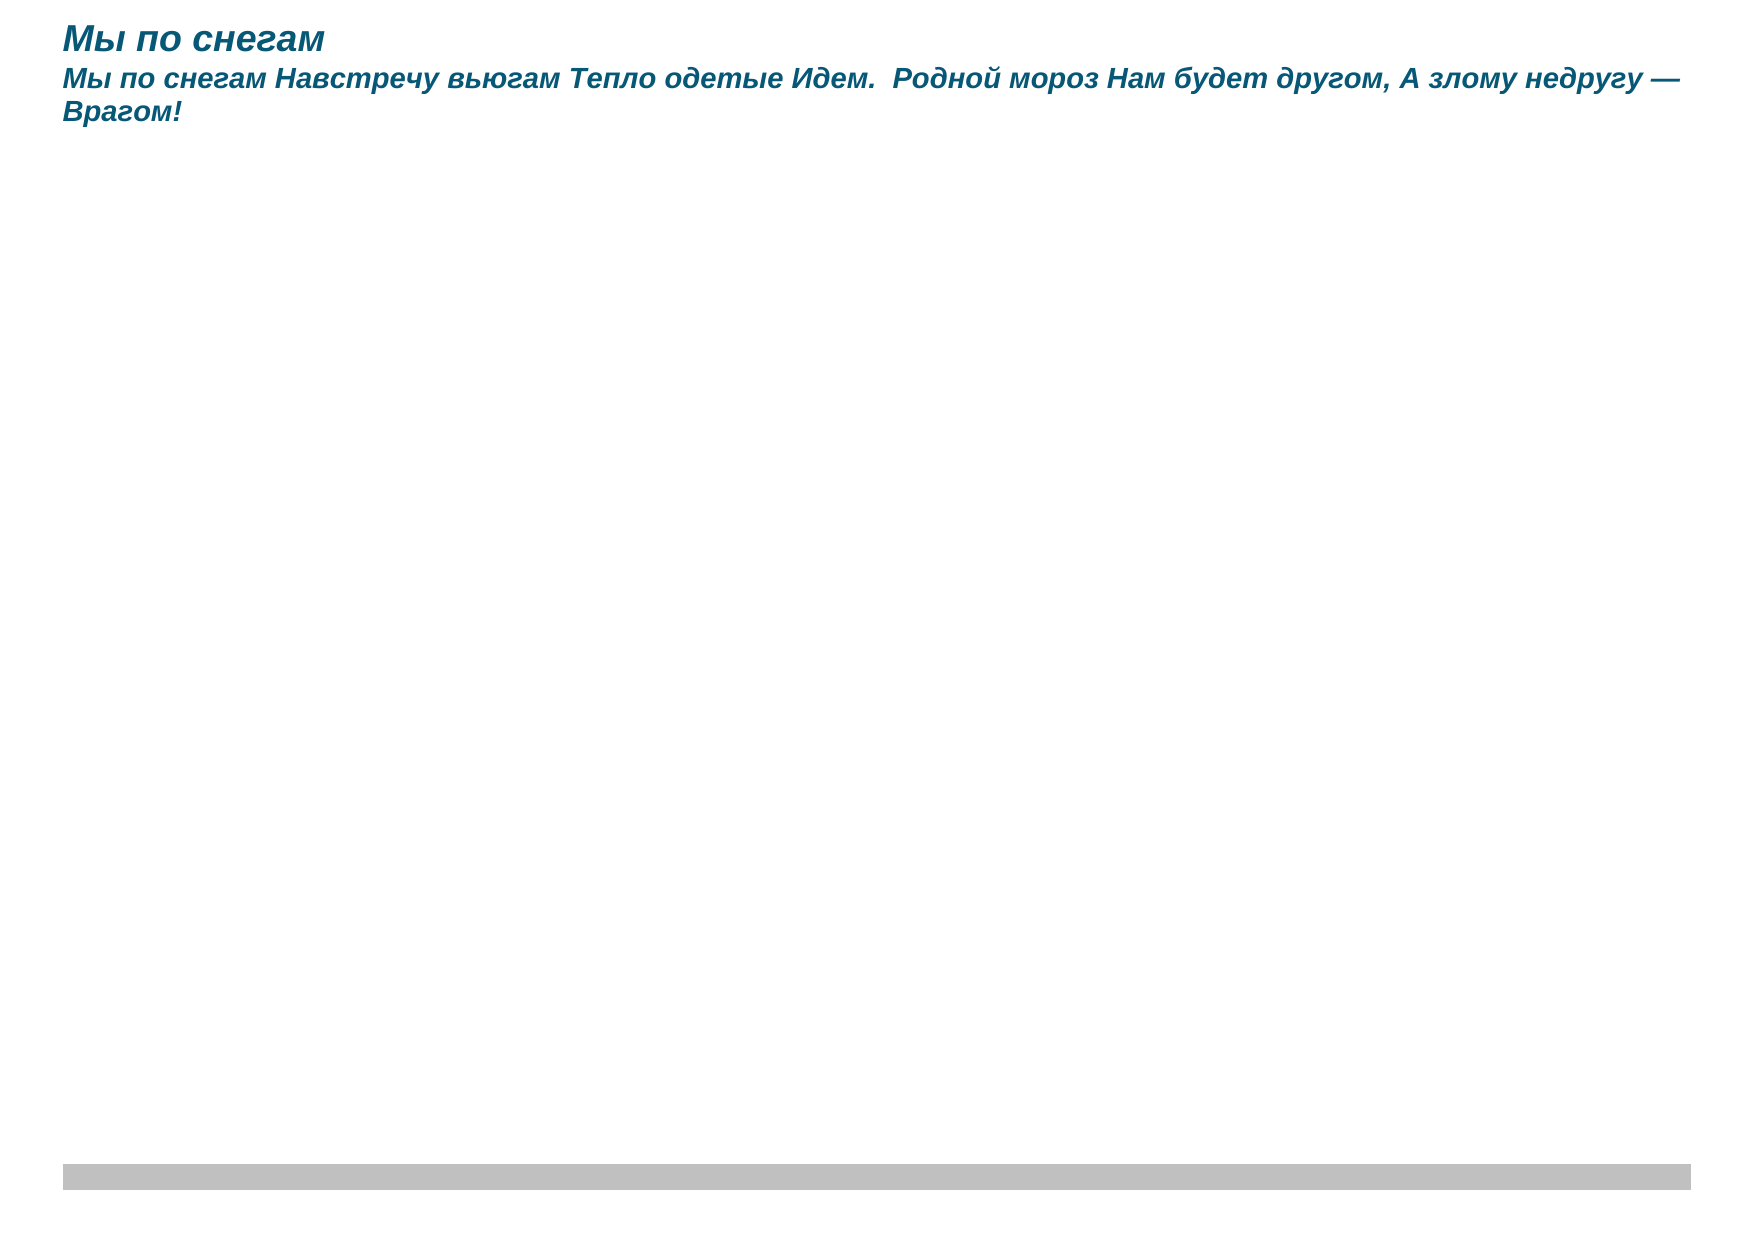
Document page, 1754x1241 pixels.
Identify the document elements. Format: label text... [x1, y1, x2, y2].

text Мы по снегам [62, 61, 1691, 128]
subtitle Мы по снегам [62, 17, 1691, 60]
